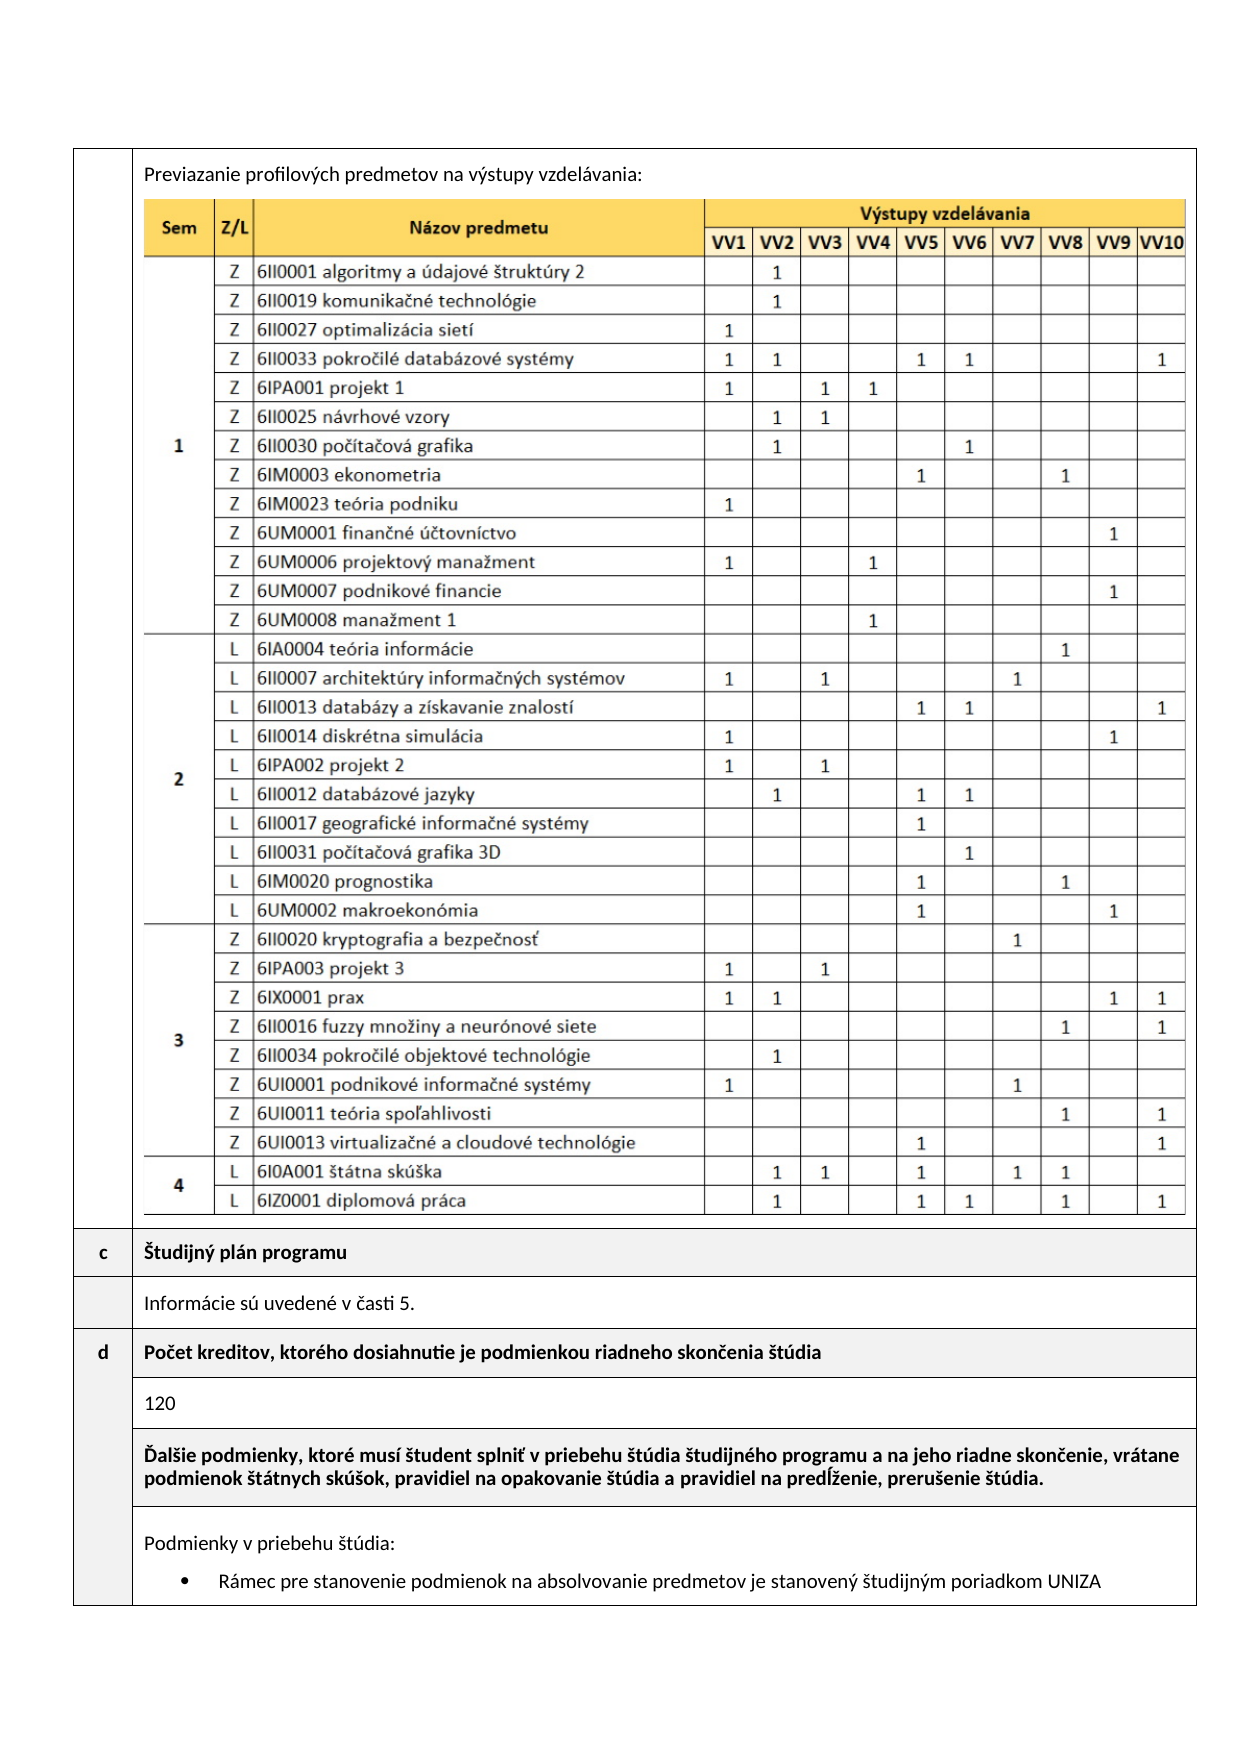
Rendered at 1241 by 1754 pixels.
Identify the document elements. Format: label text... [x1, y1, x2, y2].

table_cell c [74, 1229, 132, 1276]
table_cell 120 [133, 1378, 1196, 1428]
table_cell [133, 149, 1196, 1227]
table_cell Informácie sú uvedené v časti 5. [133, 1277, 1196, 1328]
table_cell [74, 1277, 132, 1328]
table_cell Študijný plán programu [133, 1229, 1196, 1276]
table_cell Počet kreditov, ktorého dosiahnutie je podmienkou riadneho skončenia štúdia [133, 1329, 1196, 1377]
table_cell d [74, 1329, 132, 1605]
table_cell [133, 1507, 1196, 1605]
table_cell Ďalšie podmienky, ktoré musí študent splniť v priebehu štúdia študijného programu a na jeho riadne skončenie, vrátane podmienok štátnych skúšok, pravidiel na opakovanie štúdia a pravidiel na predĺženie, prerušenie štúdia. [133, 1429, 1196, 1506]
picture [143, 199, 1186, 1215]
